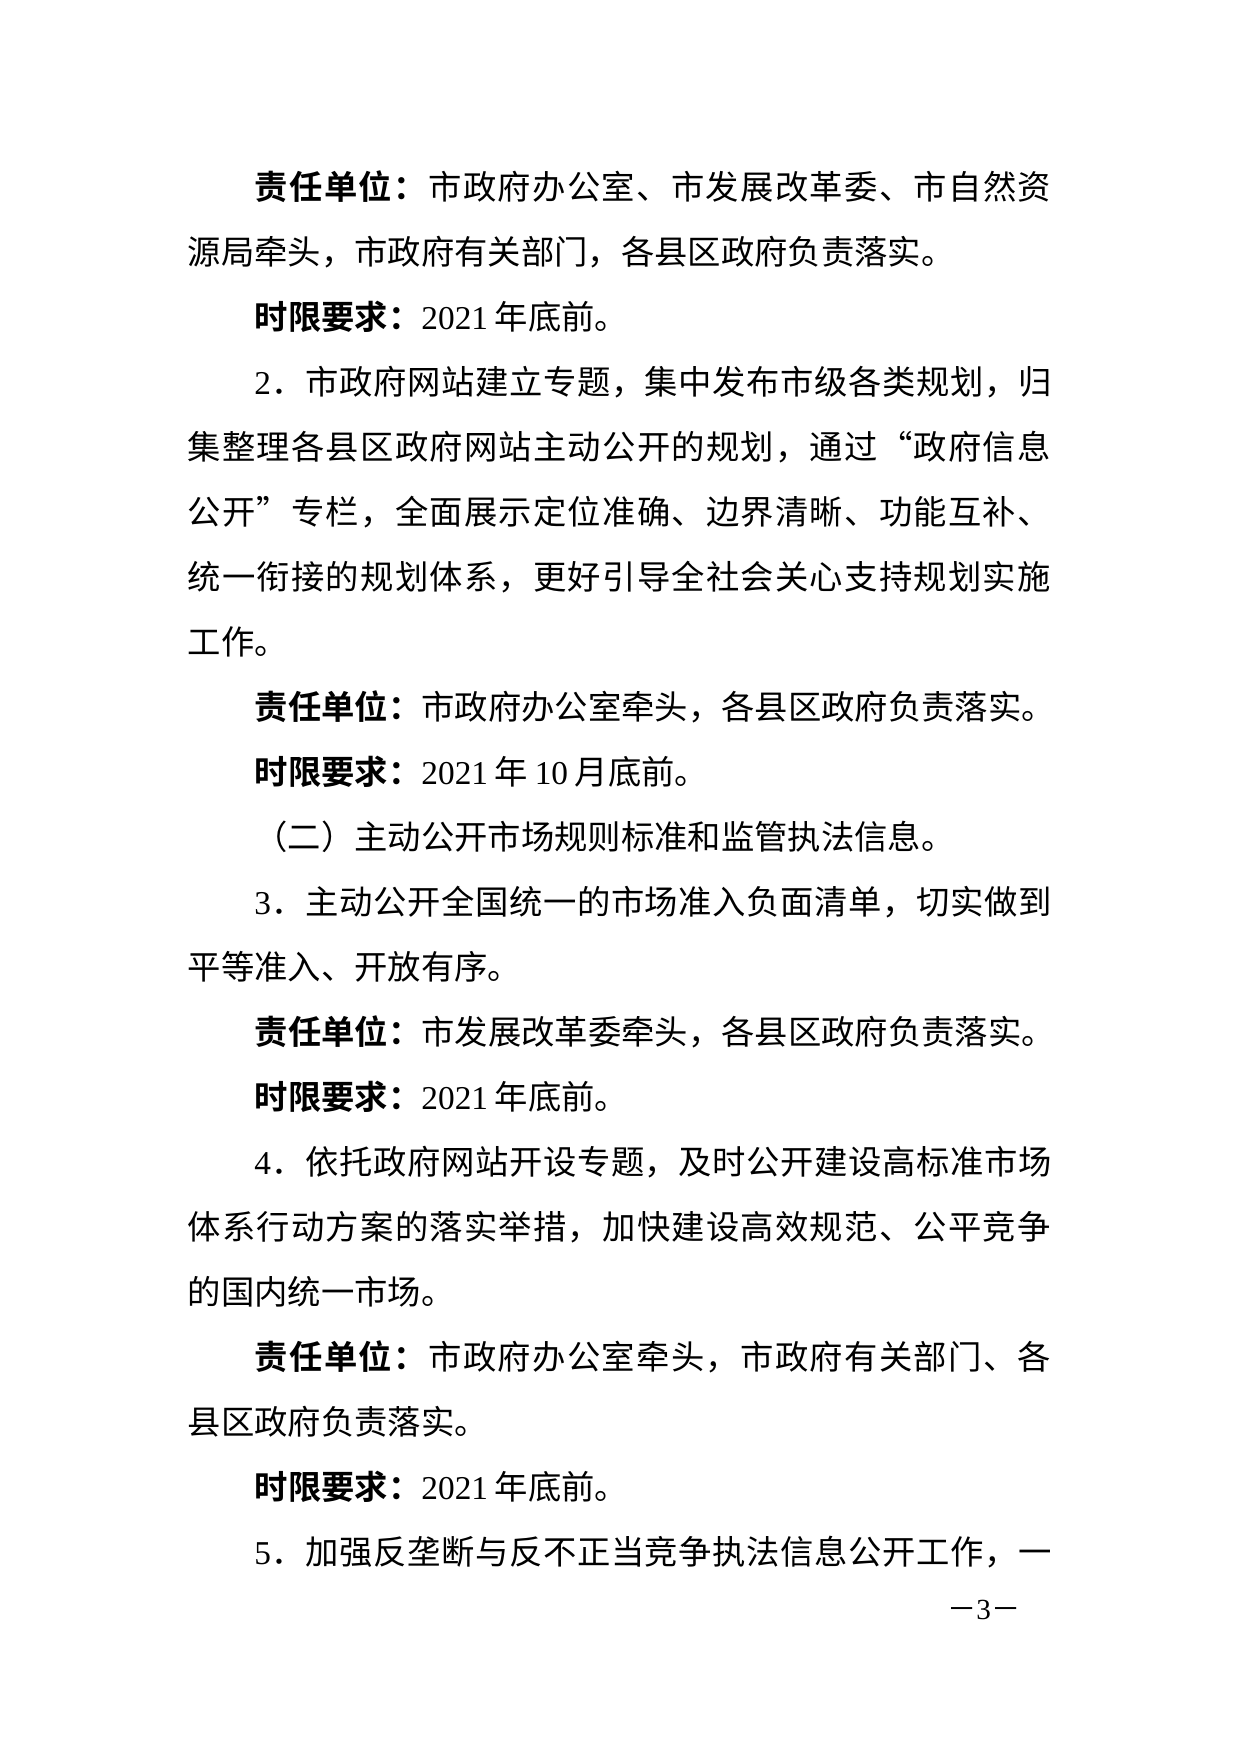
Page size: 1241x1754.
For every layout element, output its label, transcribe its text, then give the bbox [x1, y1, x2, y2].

text 责任单位：市政府办公室、市发展改革委、市自然资源局牵头，市政府有关部门，各县区政府负责落实。 [187, 153, 1053, 283]
text 2．市政府网站建立专题，集中发布市级各类规划，归集整理各县区政府网站主动公开的规划，通过“政府信息公开”专栏，全面展示定位准确、边界清晰、功能互补、统一衔接的规划体系，更好引导全社会关心支持规划实施工作。 [187, 348, 1053, 673]
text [187, 1518, 1053, 1583]
text 3．主动公开全国统一的市场准入负面清单，切实做到平等准入、开放有序。 [187, 868, 1053, 998]
text 时限要求：2021年底前。 [187, 1453, 1053, 1518]
text 责任单位：市政府办公室牵头，各县区政府负责落实。 [187, 673, 1053, 738]
text 时限要求：2021年底前。 [187, 283, 1053, 348]
text 4．依托政府网站开设专题，及时公开建设高标准市场体系行动方案的落实举措，加快建设高效规范、公平竞争的国内统一市场。 [187, 1128, 1053, 1323]
text 责任单位：市发展改革委牵头，各县区政府负责落实。 [187, 998, 1053, 1063]
text 责任单位：市政府办公室牵头，市政府有关部门、各县区政府负责落实。 [187, 1323, 1053, 1453]
text 时限要求：2021年10月底前。 [187, 738, 1053, 803]
text 时限要求：2021年底前。 [187, 1063, 1053, 1128]
text （二）主动公开市场规则标准和监管执法信息。 [187, 803, 1053, 868]
